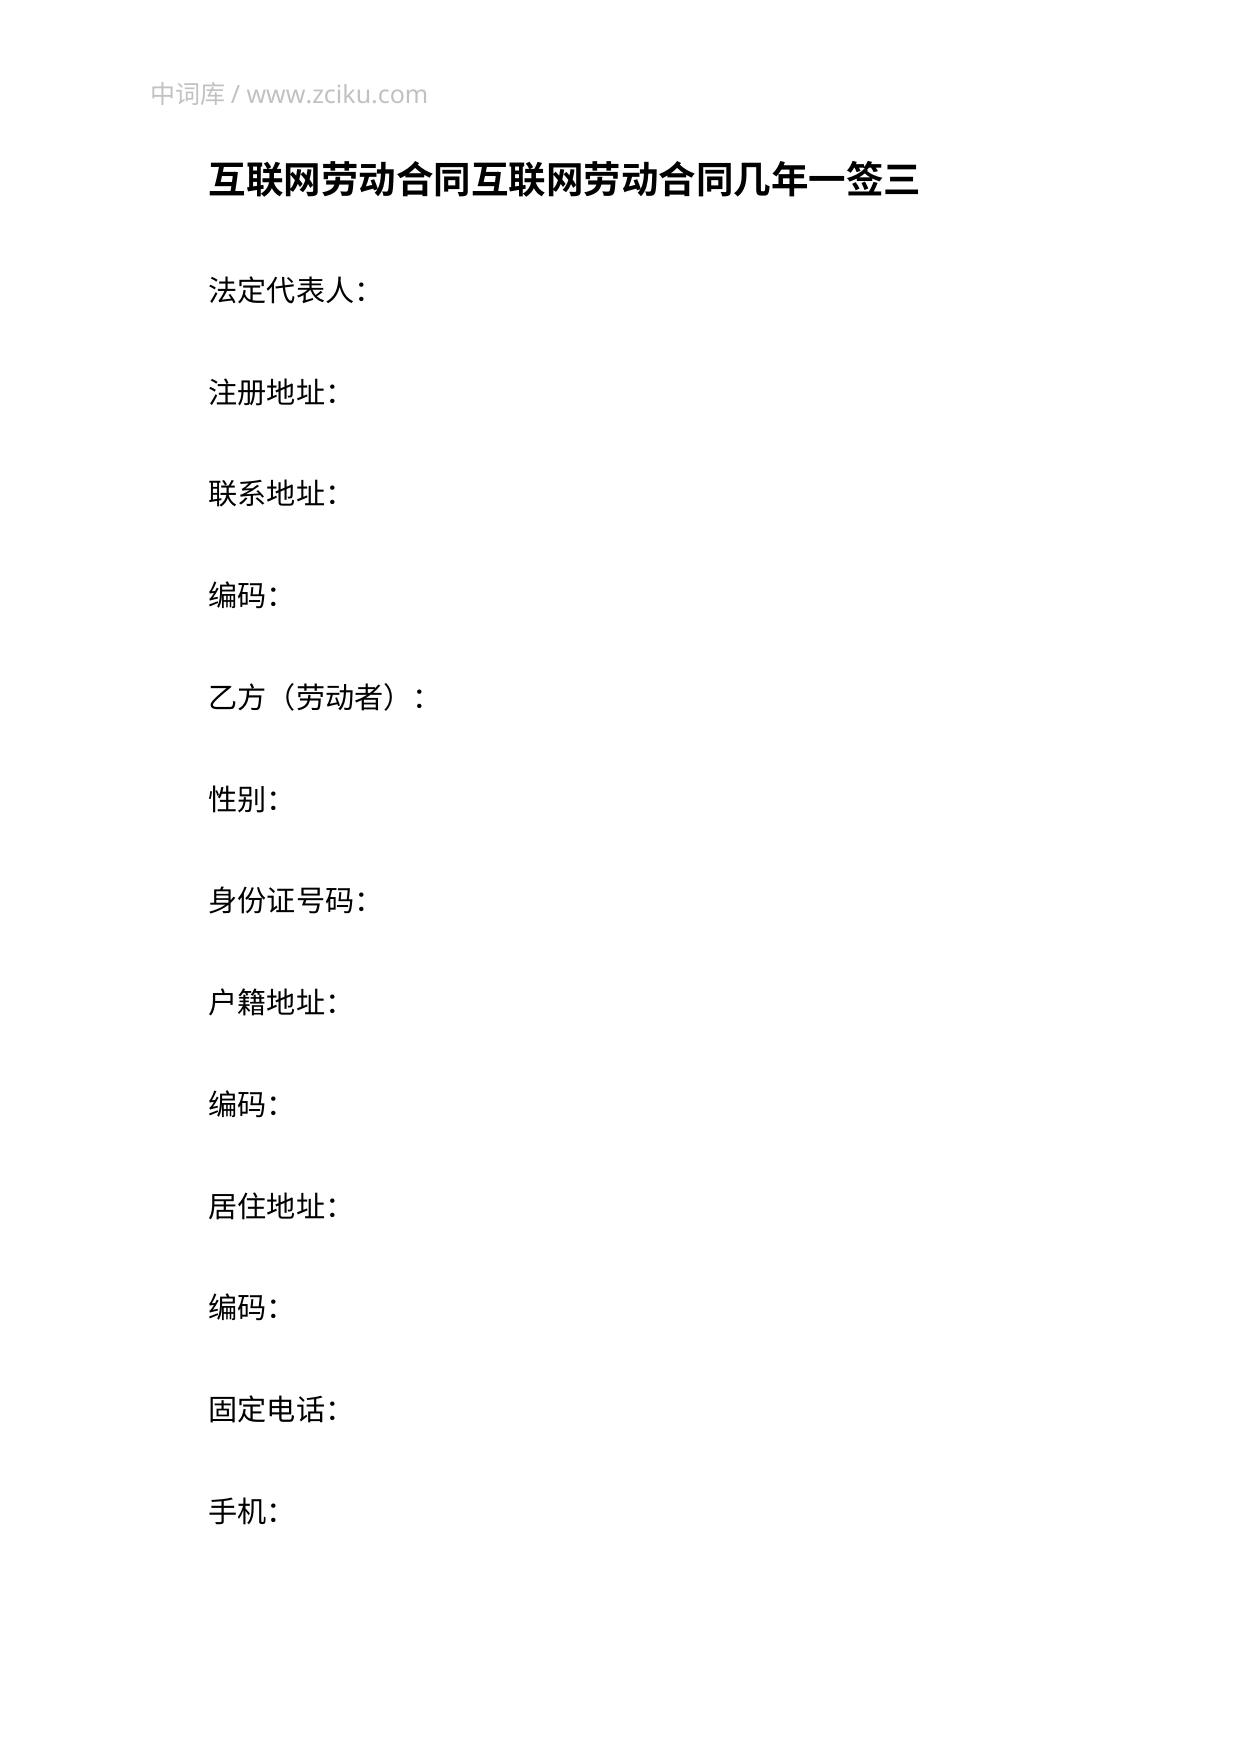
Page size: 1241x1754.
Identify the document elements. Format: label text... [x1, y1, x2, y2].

text 编码： [150, 1285, 1090, 1327]
text 互联网劳动合同互联网劳动合同几年一签三 [150, 150, 1090, 204]
text 性别： [150, 776, 1090, 818]
text 户籍地址： [150, 980, 1090, 1022]
text 注册地址： [150, 369, 1090, 411]
text 联系地址： [150, 471, 1090, 513]
text 固定电话： [150, 1387, 1090, 1429]
text 法定代表人： [150, 267, 1090, 310]
text 手机： [150, 1489, 1090, 1531]
text 编码： [150, 573, 1090, 615]
text 乙方（劳动者）： [150, 674, 1090, 717]
text 编码： [150, 1082, 1090, 1124]
text 居住地址： [150, 1183, 1090, 1226]
text 身份证号码： [150, 878, 1090, 920]
